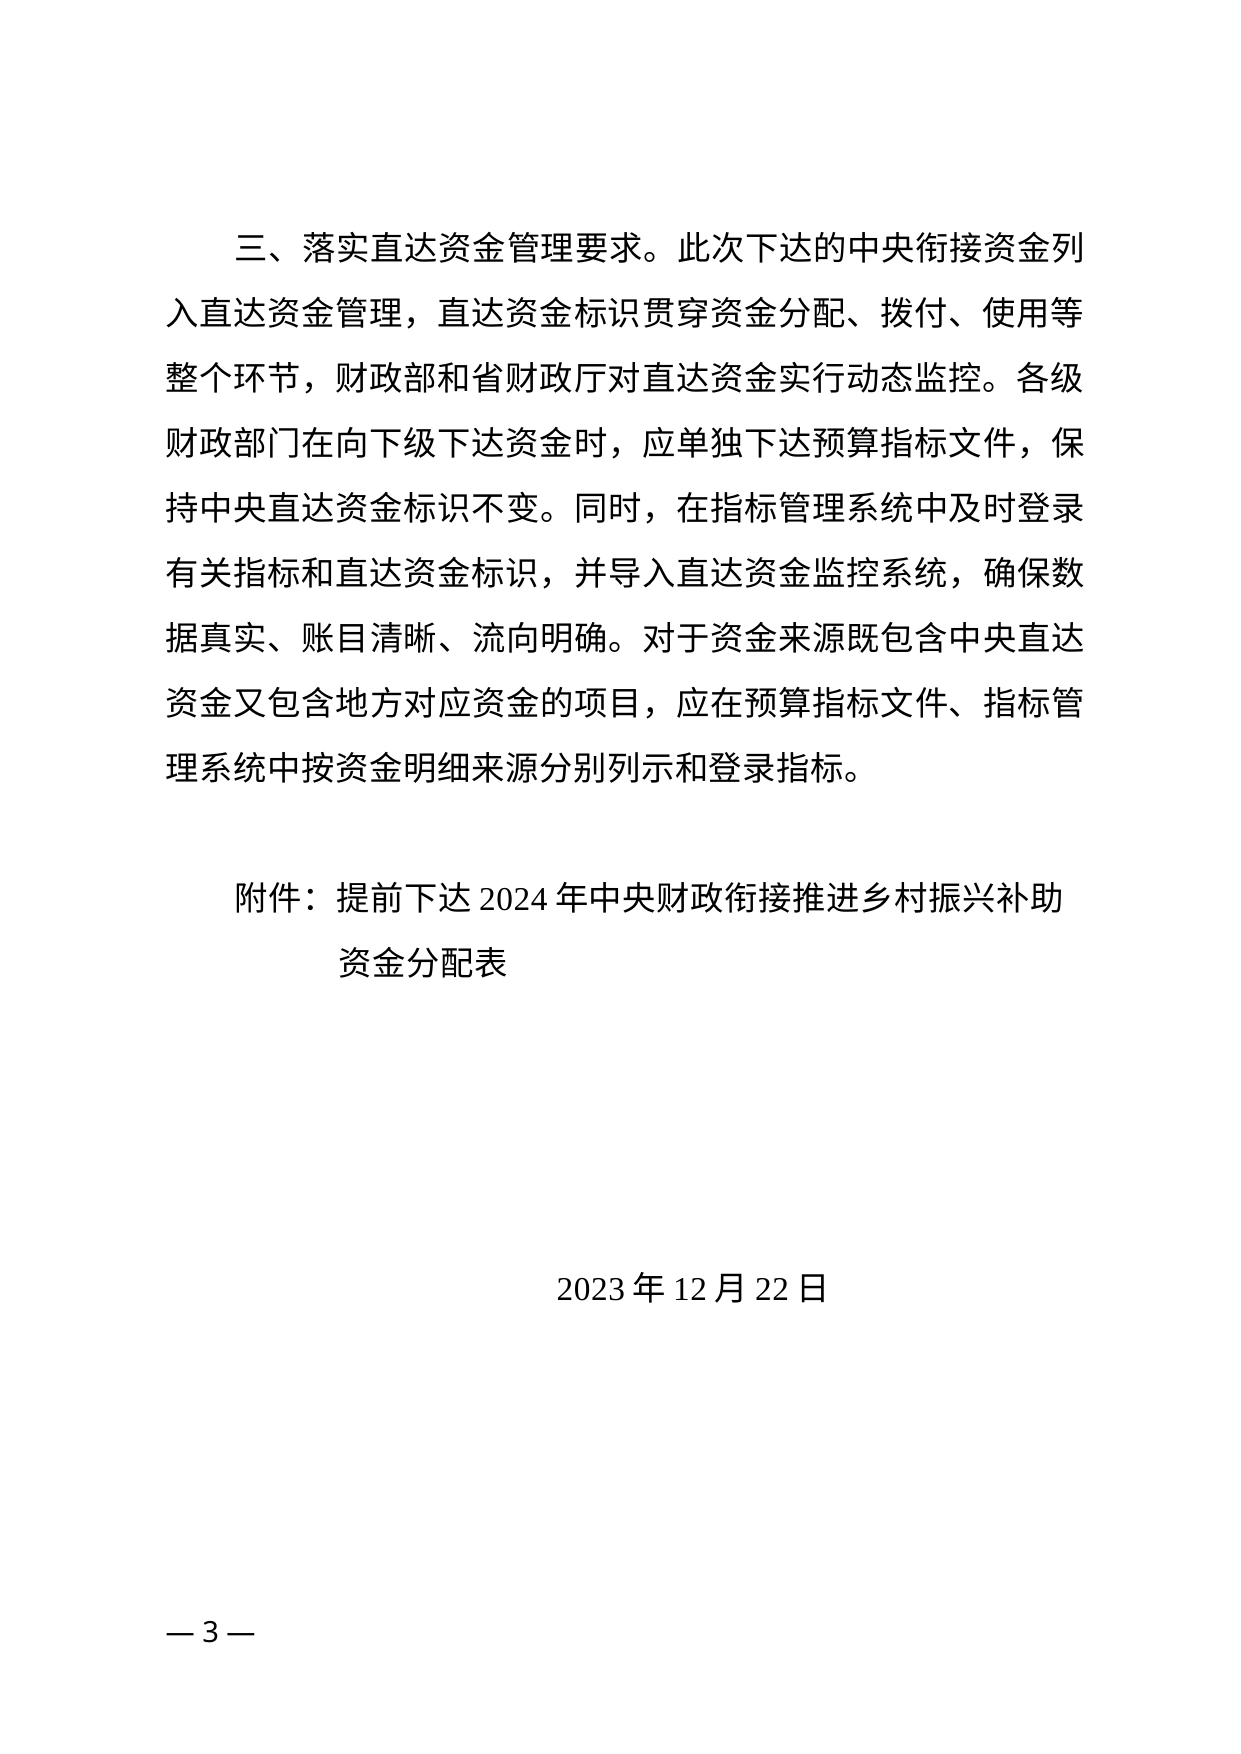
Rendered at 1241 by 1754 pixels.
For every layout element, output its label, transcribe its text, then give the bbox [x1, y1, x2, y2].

text 三、落实直达资金管理要求。此次下达的中央衔接资金列入直达资金管理，直达资金标识贯穿资金分配、拨付、使用等整个环节，财政部和省财政厅对直达资金实行动态监控。各级财政部门在向下级下达资金时，应单独下达预算指标文件，保持中央直达资金标识不变。同时，在指标管理系统中及时登录有关指标和直达资金标识，并导入直达资金监控系统，确保数据真实、账目清晰、流向明确。对于资金来源既包含中央直达资金又包含地方对应资金的项目，应在预算指标文件、指标管理系统中按资金明细来源分别列示和登录指标。 [165, 213, 1087, 798]
text 附件：提前下达2024年中央财政衔接推进乡村振兴补助 [165, 863, 1087, 928]
text 2023年12月22日 [165, 1253, 970, 1318]
text 资金分配表 [165, 928, 1087, 993]
